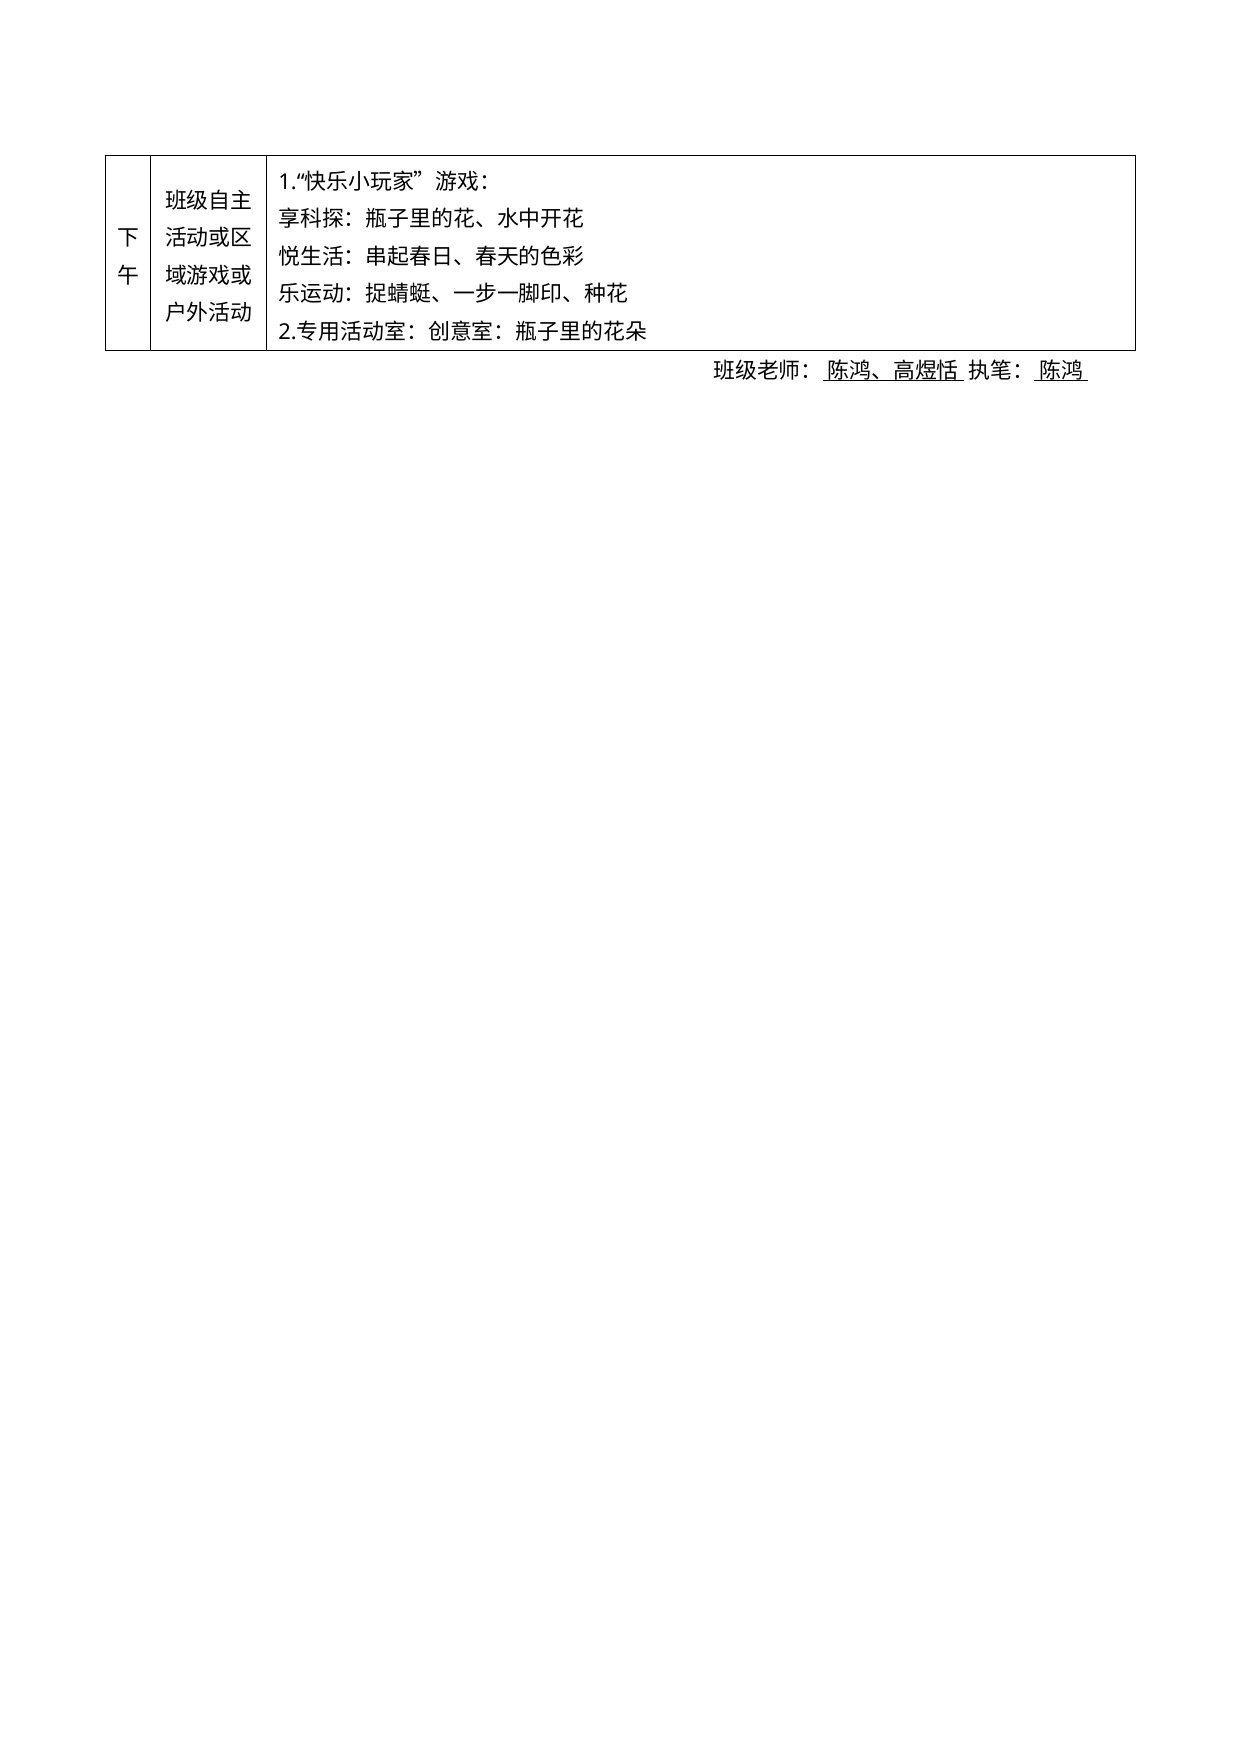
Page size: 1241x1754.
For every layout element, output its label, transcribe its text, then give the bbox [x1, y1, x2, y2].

table_cell 班级自主活动或区域游戏或户外活动 [151, 156, 266, 350]
text 班级老师： 陈鸿、高煜恬 执笔： 陈鸿 [136, 351, 1082, 385]
table_cell 1.“快乐小玩家”游戏： 享科探：瓶子里的花、水中开花 悦生活：串起春日、春天的色彩 乐运动：捉蜻蜓、一步一脚印、种花 2.专用活动室：创意室：瓶子里的花朵 [267, 156, 1135, 350]
table_cell 下午 [106, 156, 150, 350]
